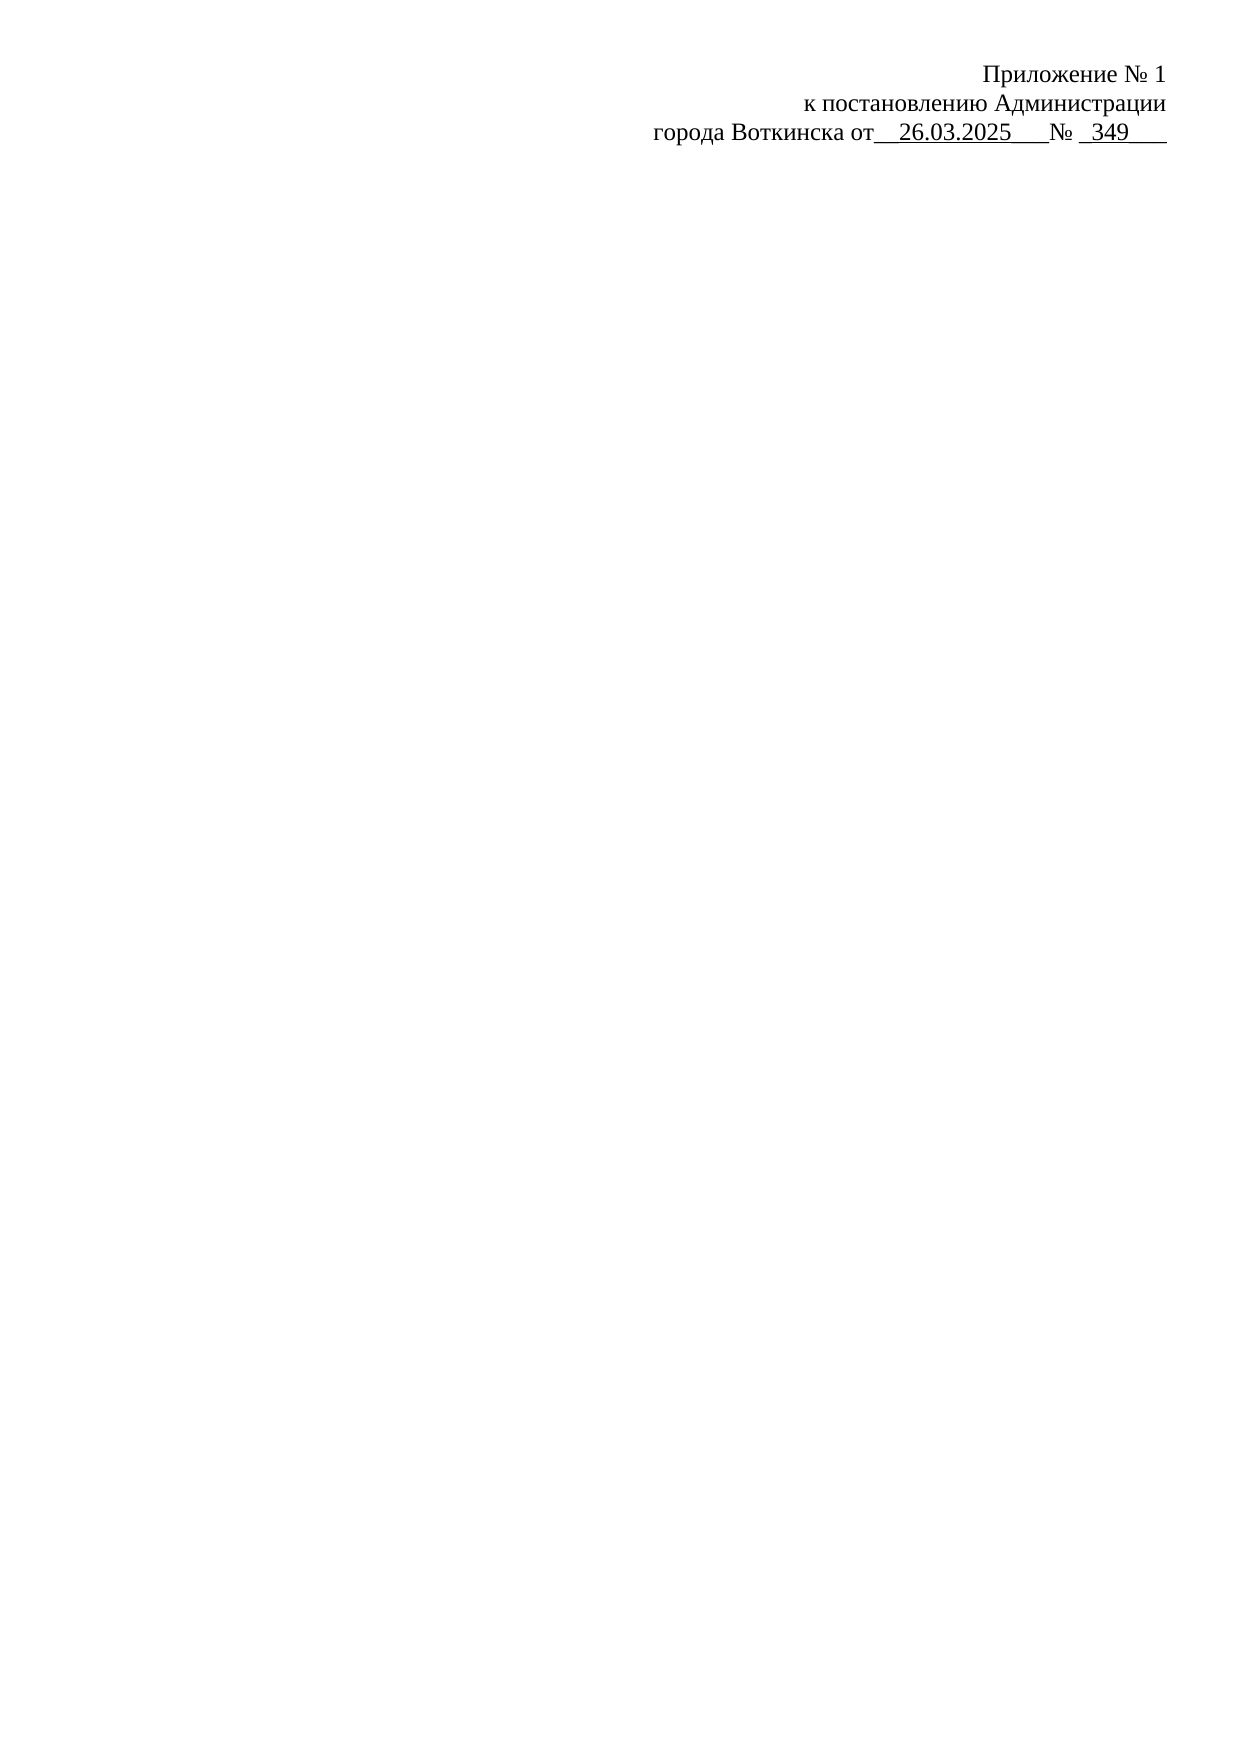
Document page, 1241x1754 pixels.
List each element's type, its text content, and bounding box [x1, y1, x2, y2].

text Приложение № 1 [207, 59, 1166, 88]
text города Воткинска от__26.03.2025___№ _349___ [207, 117, 1166, 145]
text к постановлению Администрации [207, 88, 1166, 117]
